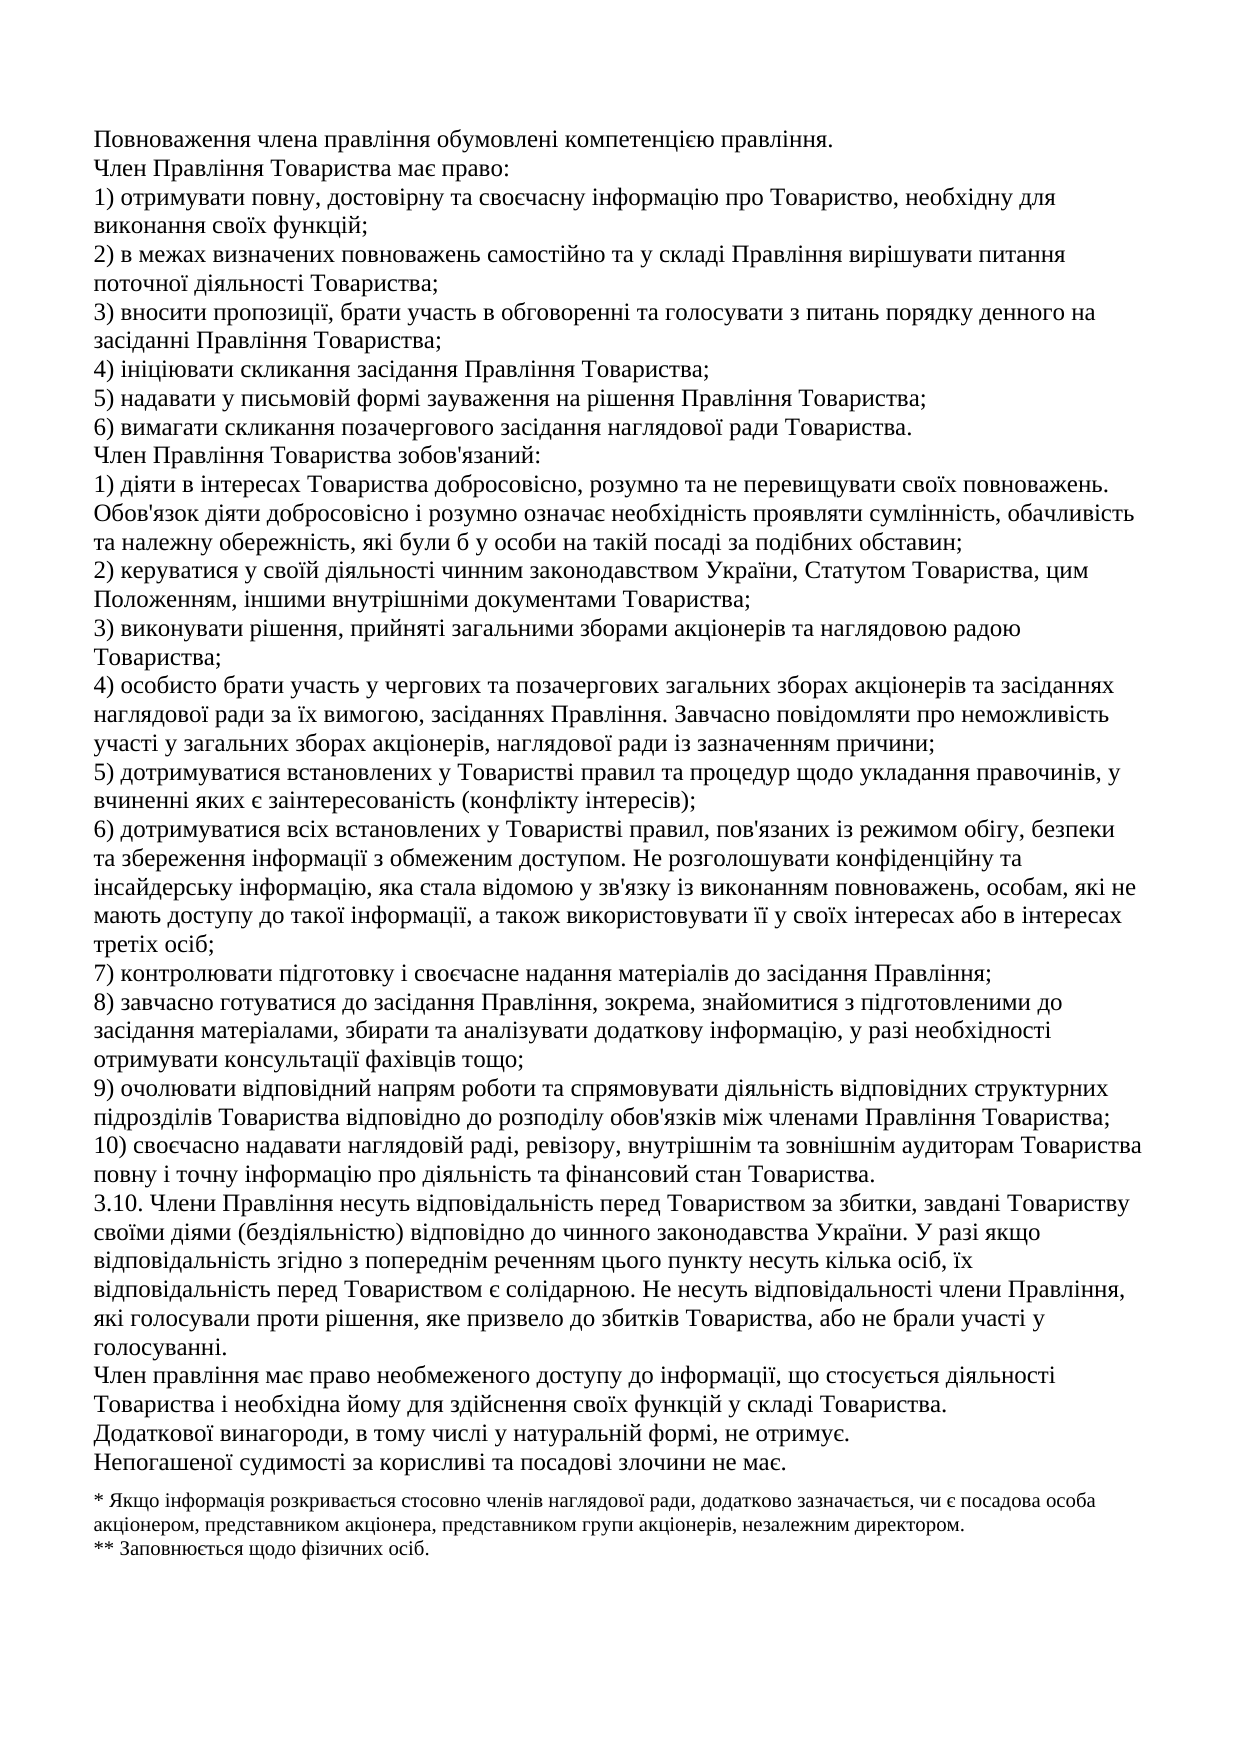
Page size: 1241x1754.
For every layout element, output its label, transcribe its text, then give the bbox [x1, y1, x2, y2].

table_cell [87, 118, 1150, 1482]
table_cell * Якщо інформація розкривається стосовно членів наглядової ради, додатково зазначається, чи є посадова особа акціонером, представником акціонера, представником групи акціонерів, незалежним директором. ** Заповнюється щодо фізичних осіб. [87, 1482, 1150, 1567]
